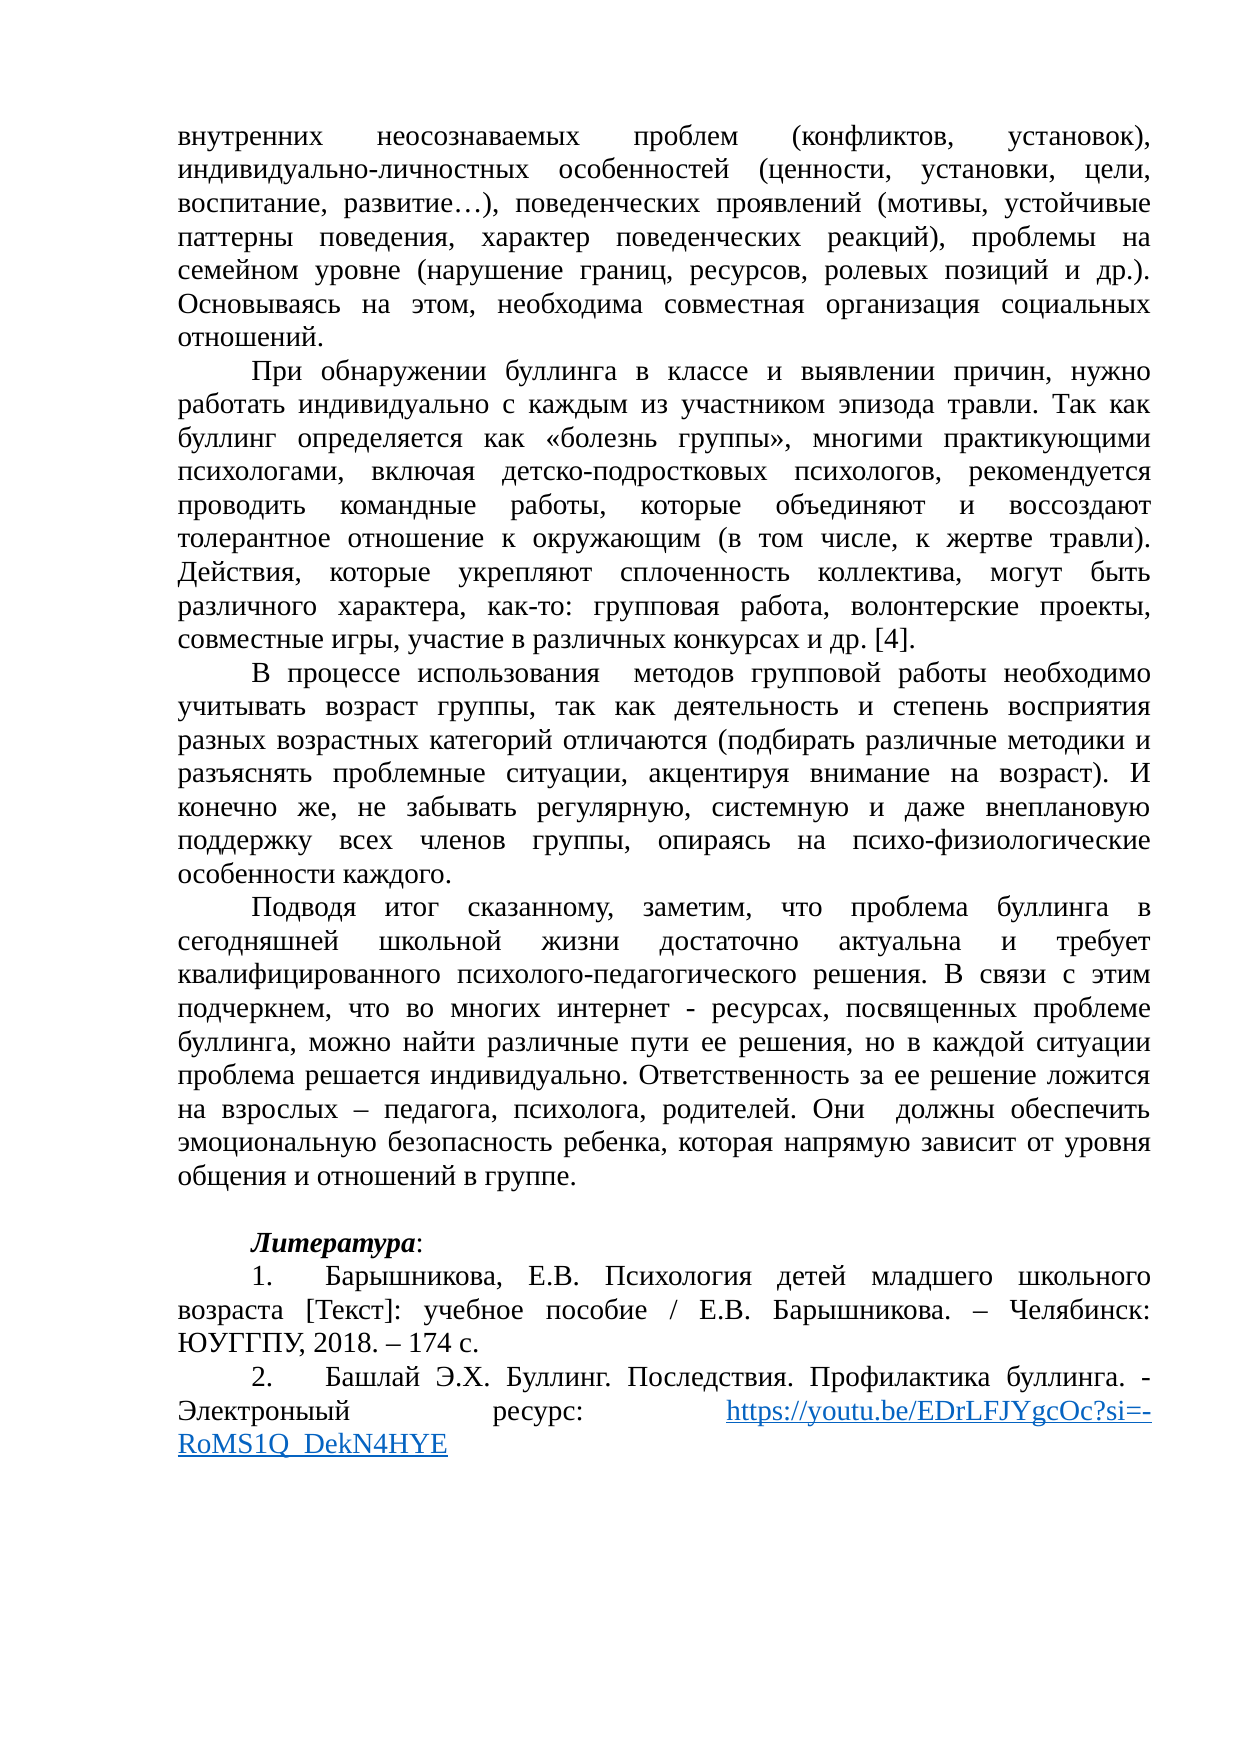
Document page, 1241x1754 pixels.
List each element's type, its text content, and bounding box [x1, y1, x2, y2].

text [177, 118, 1152, 353]
text При обнаружении буллинга в классе и выявлении причин, нужно работать индивидуально с каждым из участником эпизода травли. Так как буллинг определяется как «болезнь группы», многими практикующими психологами, включая детско-подростковых психологов, рекомендуется проводить командные работы, которые объединяют и воссоздают толерантное отношение к окружающим (в том числе, к жертве травли). Действия, которые укрепляют сплоченность коллектива, могут быть различного характера, как-то: групповая работа, волонтерские проекты, совместные игры, участие в различных конкурсах и др. [4]. [177, 353, 1152, 655]
text В процессе использования методов групповой работы необходимо учитывать возраст группы, так как деятельность и степень восприятия разных возрастных категорий отличаются (подбирать различные методики и разъяснять проблемные ситуации, акцентируя внимание на возраст). И конечно же, не забывать регулярную, системную и даже внеплановую поддержку всех членов группы, опираясь на психо-физиологические особенности каждого. [177, 655, 1152, 889]
text Литература: [177, 1225, 1152, 1258]
text Подводя итог сказанному, заметим, что проблема буллинга в сегодняшней школьной жизни достаточно актуальна и требует квалифицированного психолого-педагогического решения. В связи с этим подчеркнем, что во многих интернет - ресурсах, посвященных проблеме буллинга, можно найти различные пути ее решения, но в каждой ситуации проблема решается индивидуально. Ответственность за ее решение ложится на взрослых – педагога, психолога, родителей. Они должны обеспечить эмоциональную безопасность ребенка, которая напрямую зависит от уровня общения и отношений в группе. [177, 889, 1152, 1191]
list Барышникова, Е.В. Психология детей младшего школьного возраста [Текст]: учебное пособие / Е.В. Барышникова. – Челябинск: ЮУГГПУ, 2018. – 174 с. [177, 1258, 1152, 1359]
list Башлай Э.Х. Буллинг. Последствия. Профилактика буллинга. -Электроныый ресурс: https://youtu.be/EDrLFJYgcOc?si=-RoMS1Q_DekN4HYE [177, 1359, 1152, 1460]
